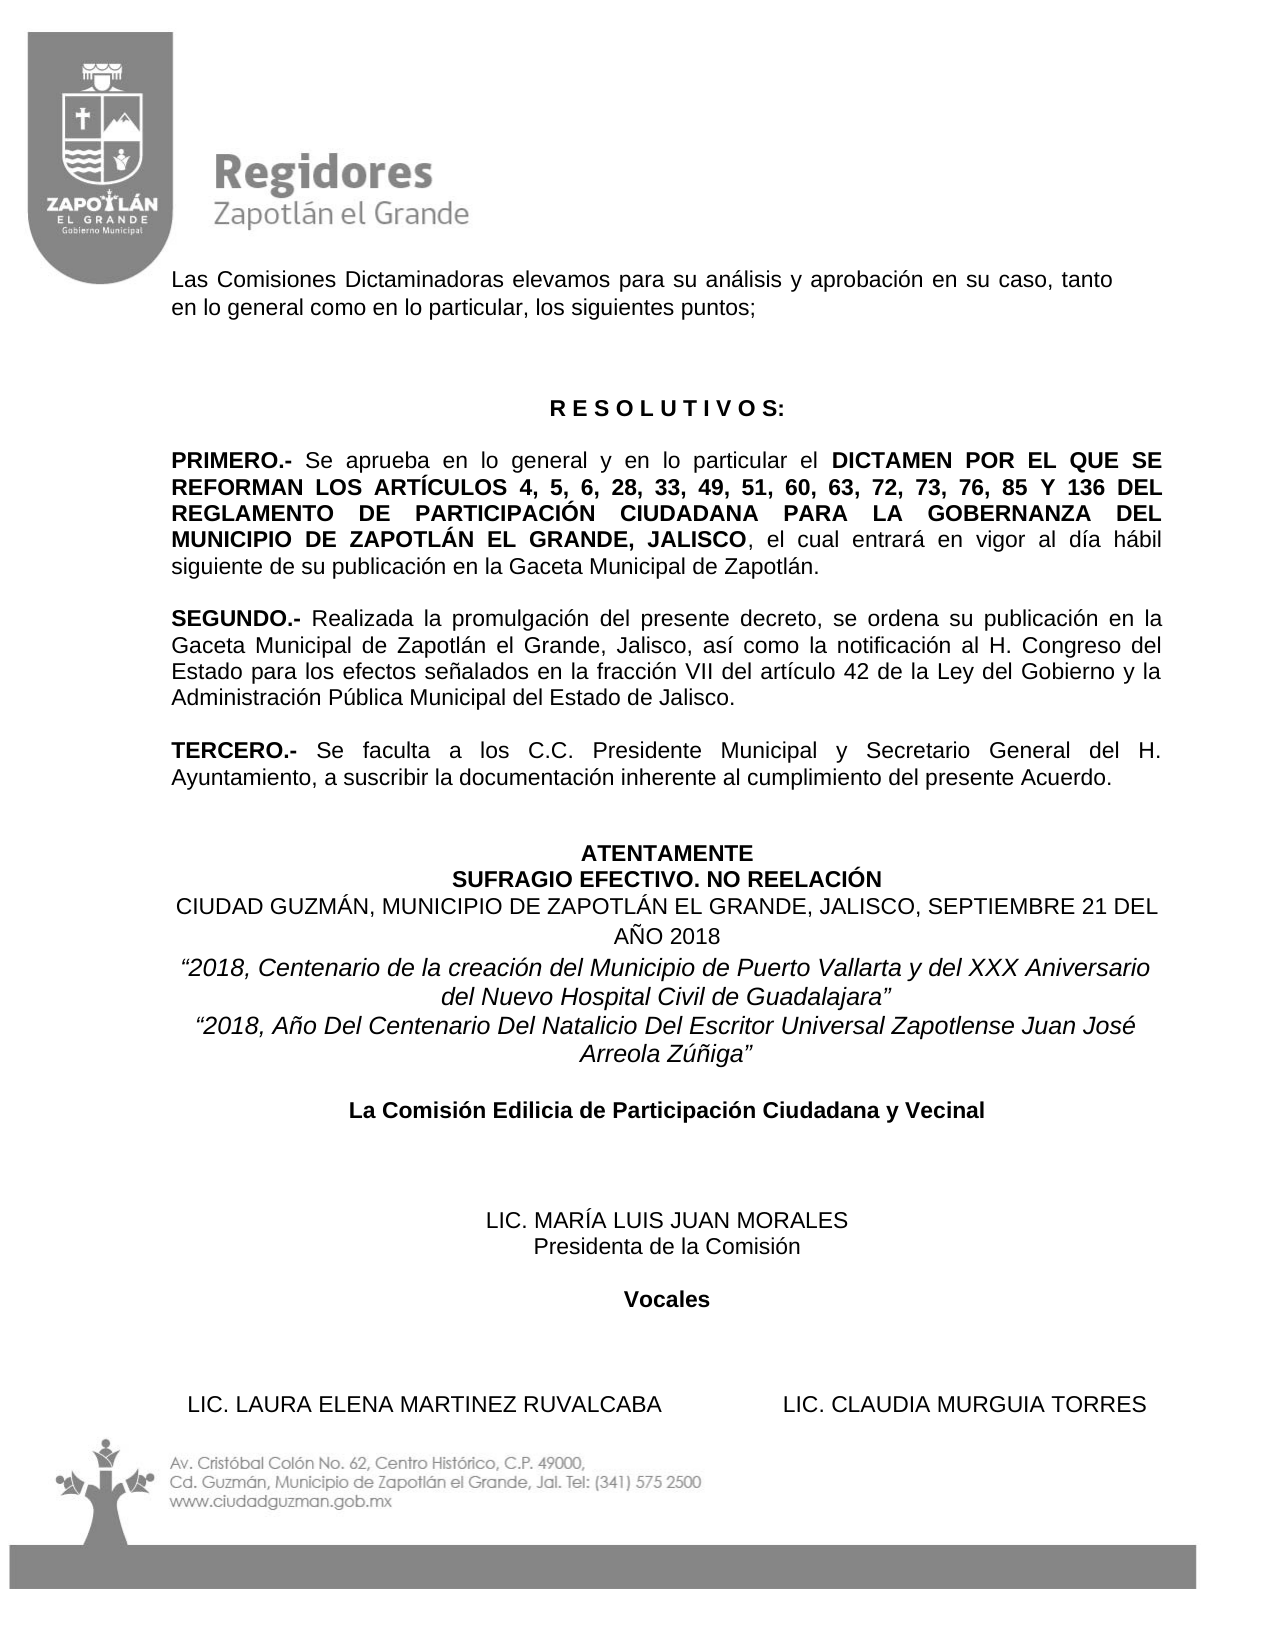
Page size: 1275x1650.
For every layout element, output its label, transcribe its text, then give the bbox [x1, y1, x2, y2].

text LIC. LAURA ELENA MARTINEZ RUVALCABA LIC. CLAUDIA MURGUIA TORRES [171, 1391, 1163, 1418]
text Presidenta de la Comisión [171, 1233, 1163, 1259]
text ATENTAMENTE [171, 840, 1163, 866]
text La Comisión Edilicia de Participación Ciudadana y Vecinal [171, 1097, 1163, 1123]
text SUFRAGIO EFECTIVO. NO REELACIÓN [171, 866, 1163, 893]
text PRIMERO.- Se aprueba en lo general y en lo particular el DICTAMEN POR EL QUE SE REFORMAN LOS ARTÍCULOS 4, 5, 6, 28, 33, 49, 51, 60, 63, 72, 73, 76, 85 Y 136 DEL REGLAMENTO DE PARTICIPACIÓN CIUDADANA PARA LA GOBERNANZA DEL MUNICIPIO DE ZAPOTLÁN EL GRANDE, JALISCO, el cual entrará en vigor al día hábil siguiente de su publicación en la Gaceta Municipal de Zapotlán. [171, 447, 1163, 579]
text R E S O L U T I V O S: [171, 394, 1163, 421]
text SEGUNDO.- Realizada la promulgación del presente decreto, se ordena su publicación en la Gaceta Municipal de Zapotlán el Grande, Jalisco, así como la notificación al H. Congreso del Estado para los efectos señalados en la fracción VII del artículo 42 de la Ley del Gobierno y la Administración Pública Municipal del Estado de Jalisco. [171, 605, 1163, 711]
text “2018, Centenario de la creación del Municipio de Puerto Vallarta y del XXX Aniversario del Nuevo Hospital Civil de Guadalajara” [171, 953, 1163, 1011]
text Las Comisiones Dictaminadoras elevamos para su análisis y aprobación en su caso, tanto en lo general como en lo particular, los siguientes puntos; [171, 266, 1113, 321]
text “2018, Año Del Centenario Del Natalicio Del Escritor Universal Zapotlense Juan José Arreola Zúñiga” [171, 1011, 1163, 1068]
text LIC. MARÍA LUIS JUAN MORALES [171, 1207, 1163, 1233]
text TERCERO.- Se faculta a los C.C. Presidente Municipal y Secretario General del H. Ayuntamiento, a suscribir la documentación inherente al cumplimiento del presente Acuerdo. [171, 737, 1163, 790]
text CIUDAD GUZMÁN, MUNICIPIO DE ZAPOTLÁN EL GRANDE, JALISCO, SEPTIEMBRE 21 DEL AÑO 2018 [171, 893, 1163, 949]
text Vocales [171, 1286, 1163, 1312]
picture [0, 0, 1244, 1639]
